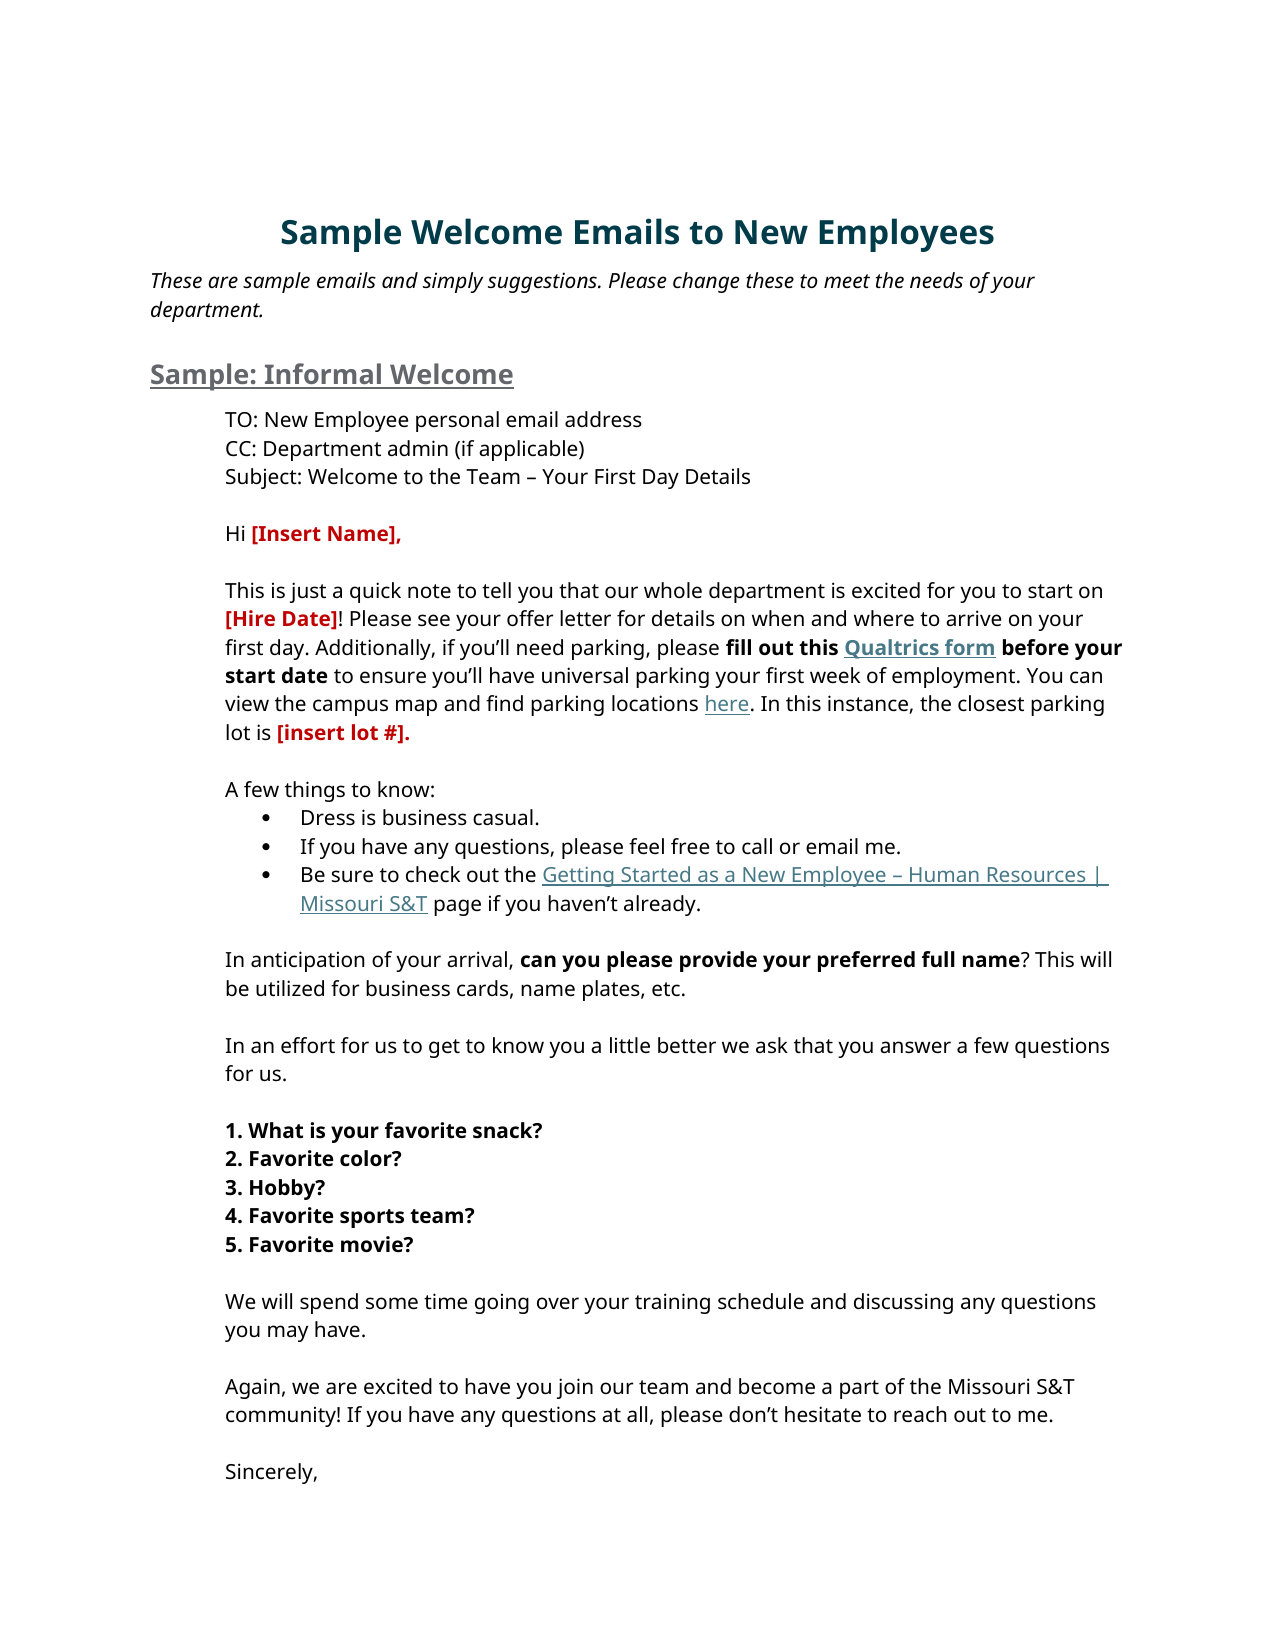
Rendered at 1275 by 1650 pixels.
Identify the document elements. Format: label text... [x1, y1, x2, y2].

text Again, we are excited to have you join our team and become a part of the Missouri S&T community! If you have any questions at all, please don’t hesitate to reach out to me. [225, 1372, 1125, 1429]
text 1. What is your favorite snack? 2. Favorite color? 3. Hobby? 4. Favorite sports team? 5. Favorite movie? [225, 1088, 1125, 1258]
text This is just a quick note to tell you that our whole department is excited for you to start on [Hire Date]! Please see your offer letter for details on when and where to arrive on your first day. Additionally, if you’ll need parking, please fill out this Qualtrics form before your start date to ensure you’ll have universal parking your first week of employment. You can view the campus map and find parking locations here. In this instance, the closest parking lot is [insert lot #]. [225, 576, 1125, 746]
subtitle Sample: Informal Welcome [150, 356, 1125, 393]
list Dress is business casual. [262, 803, 1125, 832]
text TO: New Employee personal email address CC: Department admin (if applicable) [225, 405, 1125, 462]
list Be sure to check out the Getting Started as a New Employee – Human Resources | Missouri S&T page if you haven’t already. [262, 860, 1125, 917]
text Hi [Insert Name], [150, 519, 1125, 547]
text These are sample emails and simply suggestions. Please change these to meet the needs of your department. [150, 266, 1125, 323]
text In an effort for us to get to know you a little better we ask that you answer a few questions for us. [225, 1031, 1125, 1088]
text We will spend some time going over your training schedule and discussing any questions you may have. [225, 1287, 1125, 1344]
text Sincerely, [225, 1457, 1125, 1486]
text Subject: Welcome to the Team – Your First Day Details [225, 462, 1125, 491]
subtitle Sample Welcome Emails to New Employees [150, 208, 1125, 254]
text In anticipation of your arrival, can you please provide your preferred full name? This will be utilized for business cards, name plates, etc. [225, 946, 1125, 1002]
list If you have any questions, please feel free to call or email me. [262, 832, 1125, 860]
text A few things to know: [225, 775, 1125, 803]
